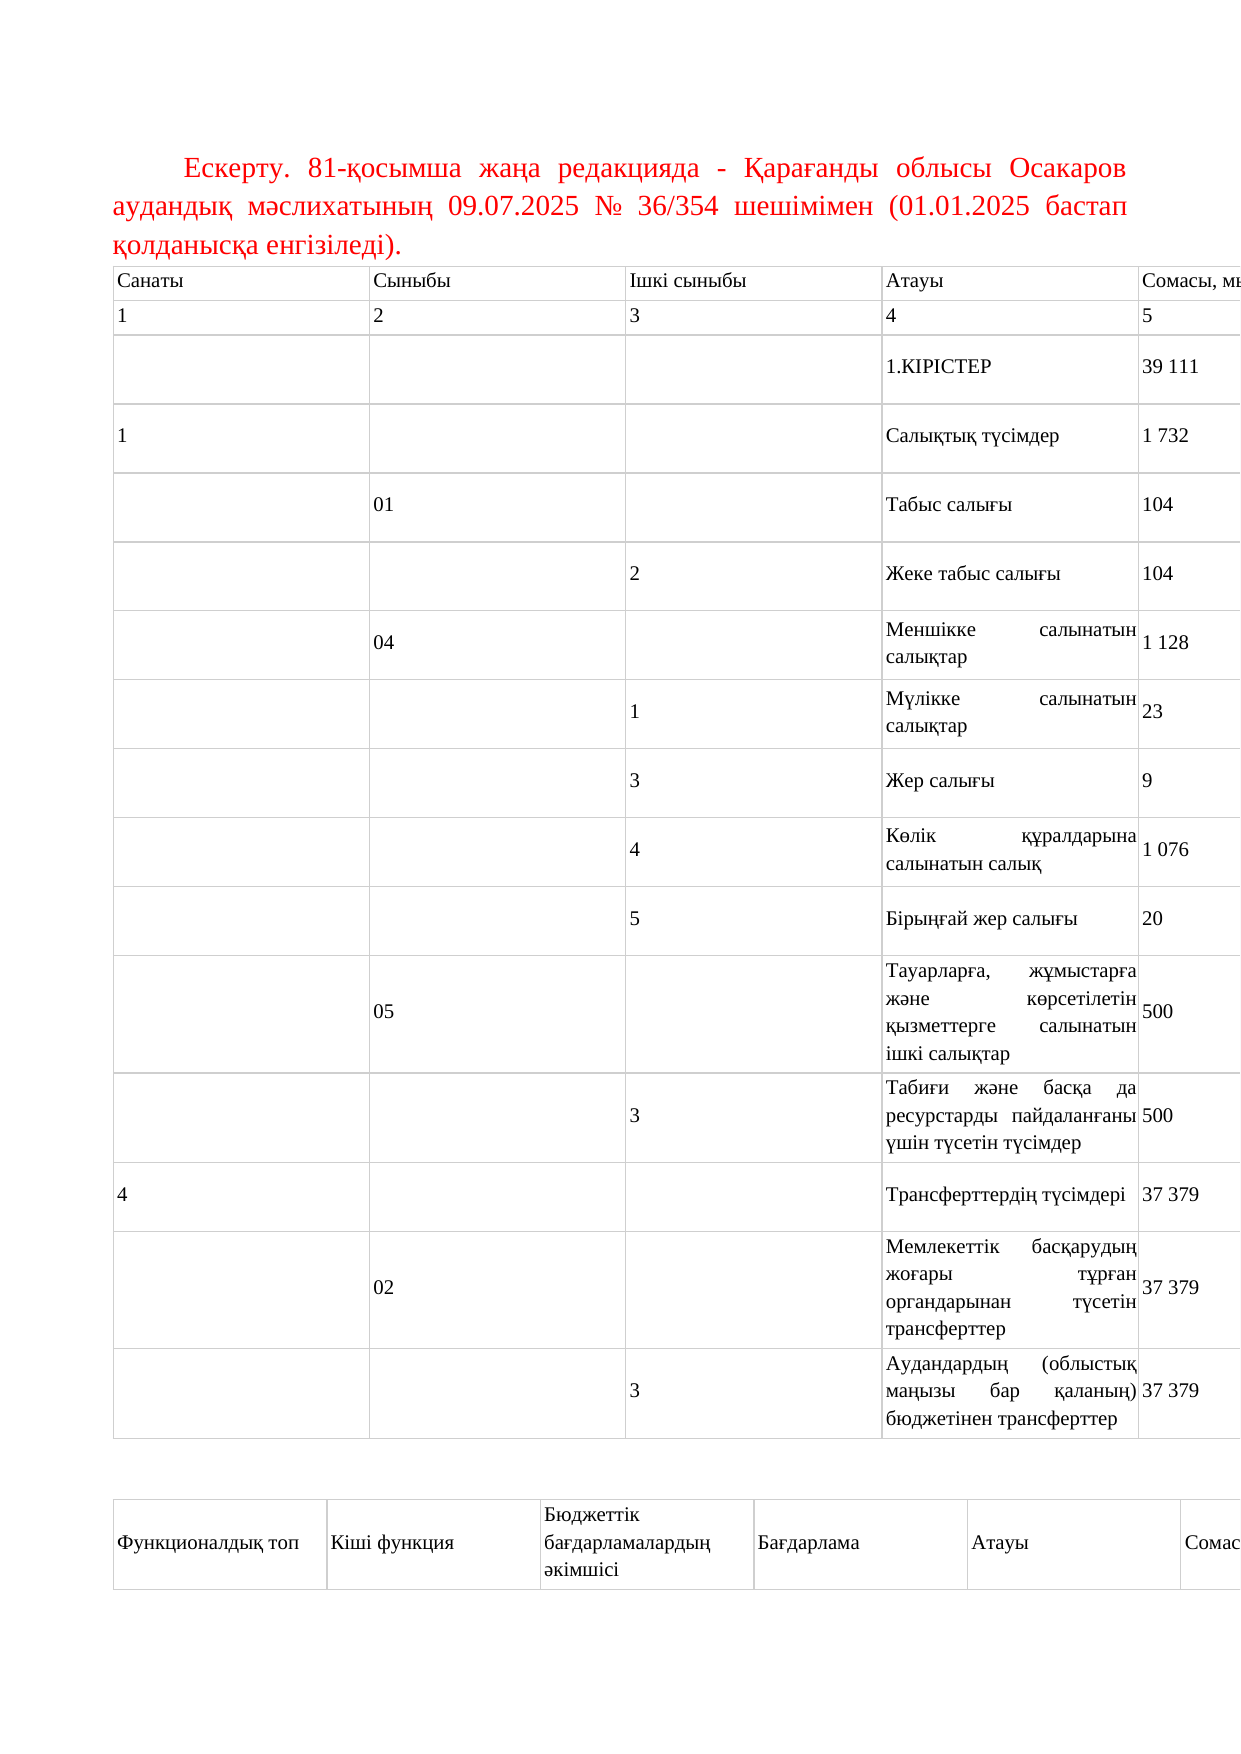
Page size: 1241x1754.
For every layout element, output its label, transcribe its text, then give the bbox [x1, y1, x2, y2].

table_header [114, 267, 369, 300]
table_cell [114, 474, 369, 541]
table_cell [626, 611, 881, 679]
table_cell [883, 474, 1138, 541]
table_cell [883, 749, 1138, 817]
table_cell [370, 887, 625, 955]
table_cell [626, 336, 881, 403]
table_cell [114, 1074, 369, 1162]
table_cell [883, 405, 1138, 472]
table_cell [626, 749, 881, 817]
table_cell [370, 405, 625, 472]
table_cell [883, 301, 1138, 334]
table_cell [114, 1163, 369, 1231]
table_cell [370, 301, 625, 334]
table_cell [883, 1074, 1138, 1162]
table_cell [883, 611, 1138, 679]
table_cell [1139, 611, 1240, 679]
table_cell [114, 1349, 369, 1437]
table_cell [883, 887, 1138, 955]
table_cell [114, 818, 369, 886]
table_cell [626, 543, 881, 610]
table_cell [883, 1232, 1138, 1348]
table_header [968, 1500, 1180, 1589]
text Ескерту. 81-қосымша жаңа редакцияда - Қарағанды облысы Осакаров аудандық мәслихатының 09.07.2025 № 36/354 шешімімен (01.01.2025 бастап қолданысқа енгізіледі). [112, 150, 1128, 261]
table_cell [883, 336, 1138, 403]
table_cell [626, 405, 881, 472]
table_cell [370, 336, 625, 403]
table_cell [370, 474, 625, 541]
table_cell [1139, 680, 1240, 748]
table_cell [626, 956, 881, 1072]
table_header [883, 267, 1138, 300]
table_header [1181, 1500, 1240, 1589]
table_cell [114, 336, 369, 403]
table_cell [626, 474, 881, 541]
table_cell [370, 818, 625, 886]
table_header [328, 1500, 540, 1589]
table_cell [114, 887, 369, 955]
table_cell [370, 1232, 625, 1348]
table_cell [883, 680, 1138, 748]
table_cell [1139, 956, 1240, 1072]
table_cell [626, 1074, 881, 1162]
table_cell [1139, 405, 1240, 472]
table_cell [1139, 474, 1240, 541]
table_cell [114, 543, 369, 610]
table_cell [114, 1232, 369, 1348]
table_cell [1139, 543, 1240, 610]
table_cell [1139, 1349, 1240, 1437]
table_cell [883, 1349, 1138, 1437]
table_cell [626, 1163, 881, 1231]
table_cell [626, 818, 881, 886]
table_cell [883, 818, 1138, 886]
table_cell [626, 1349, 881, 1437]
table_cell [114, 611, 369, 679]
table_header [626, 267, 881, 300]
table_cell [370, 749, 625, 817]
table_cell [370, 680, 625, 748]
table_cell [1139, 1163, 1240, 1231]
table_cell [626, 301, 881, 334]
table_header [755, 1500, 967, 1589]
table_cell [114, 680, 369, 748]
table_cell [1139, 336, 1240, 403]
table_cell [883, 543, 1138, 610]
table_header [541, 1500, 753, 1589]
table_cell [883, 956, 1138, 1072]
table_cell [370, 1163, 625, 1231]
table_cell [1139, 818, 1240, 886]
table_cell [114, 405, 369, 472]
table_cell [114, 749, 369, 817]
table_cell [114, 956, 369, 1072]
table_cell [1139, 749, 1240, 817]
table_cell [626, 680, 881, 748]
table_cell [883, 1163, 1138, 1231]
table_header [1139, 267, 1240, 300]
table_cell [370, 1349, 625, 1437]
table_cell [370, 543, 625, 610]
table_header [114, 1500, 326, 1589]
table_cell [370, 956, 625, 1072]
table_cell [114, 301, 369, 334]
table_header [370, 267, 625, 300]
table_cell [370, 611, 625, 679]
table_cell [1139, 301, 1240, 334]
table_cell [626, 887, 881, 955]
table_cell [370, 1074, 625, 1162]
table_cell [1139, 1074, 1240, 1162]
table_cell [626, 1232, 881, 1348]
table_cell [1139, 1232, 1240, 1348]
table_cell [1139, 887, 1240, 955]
